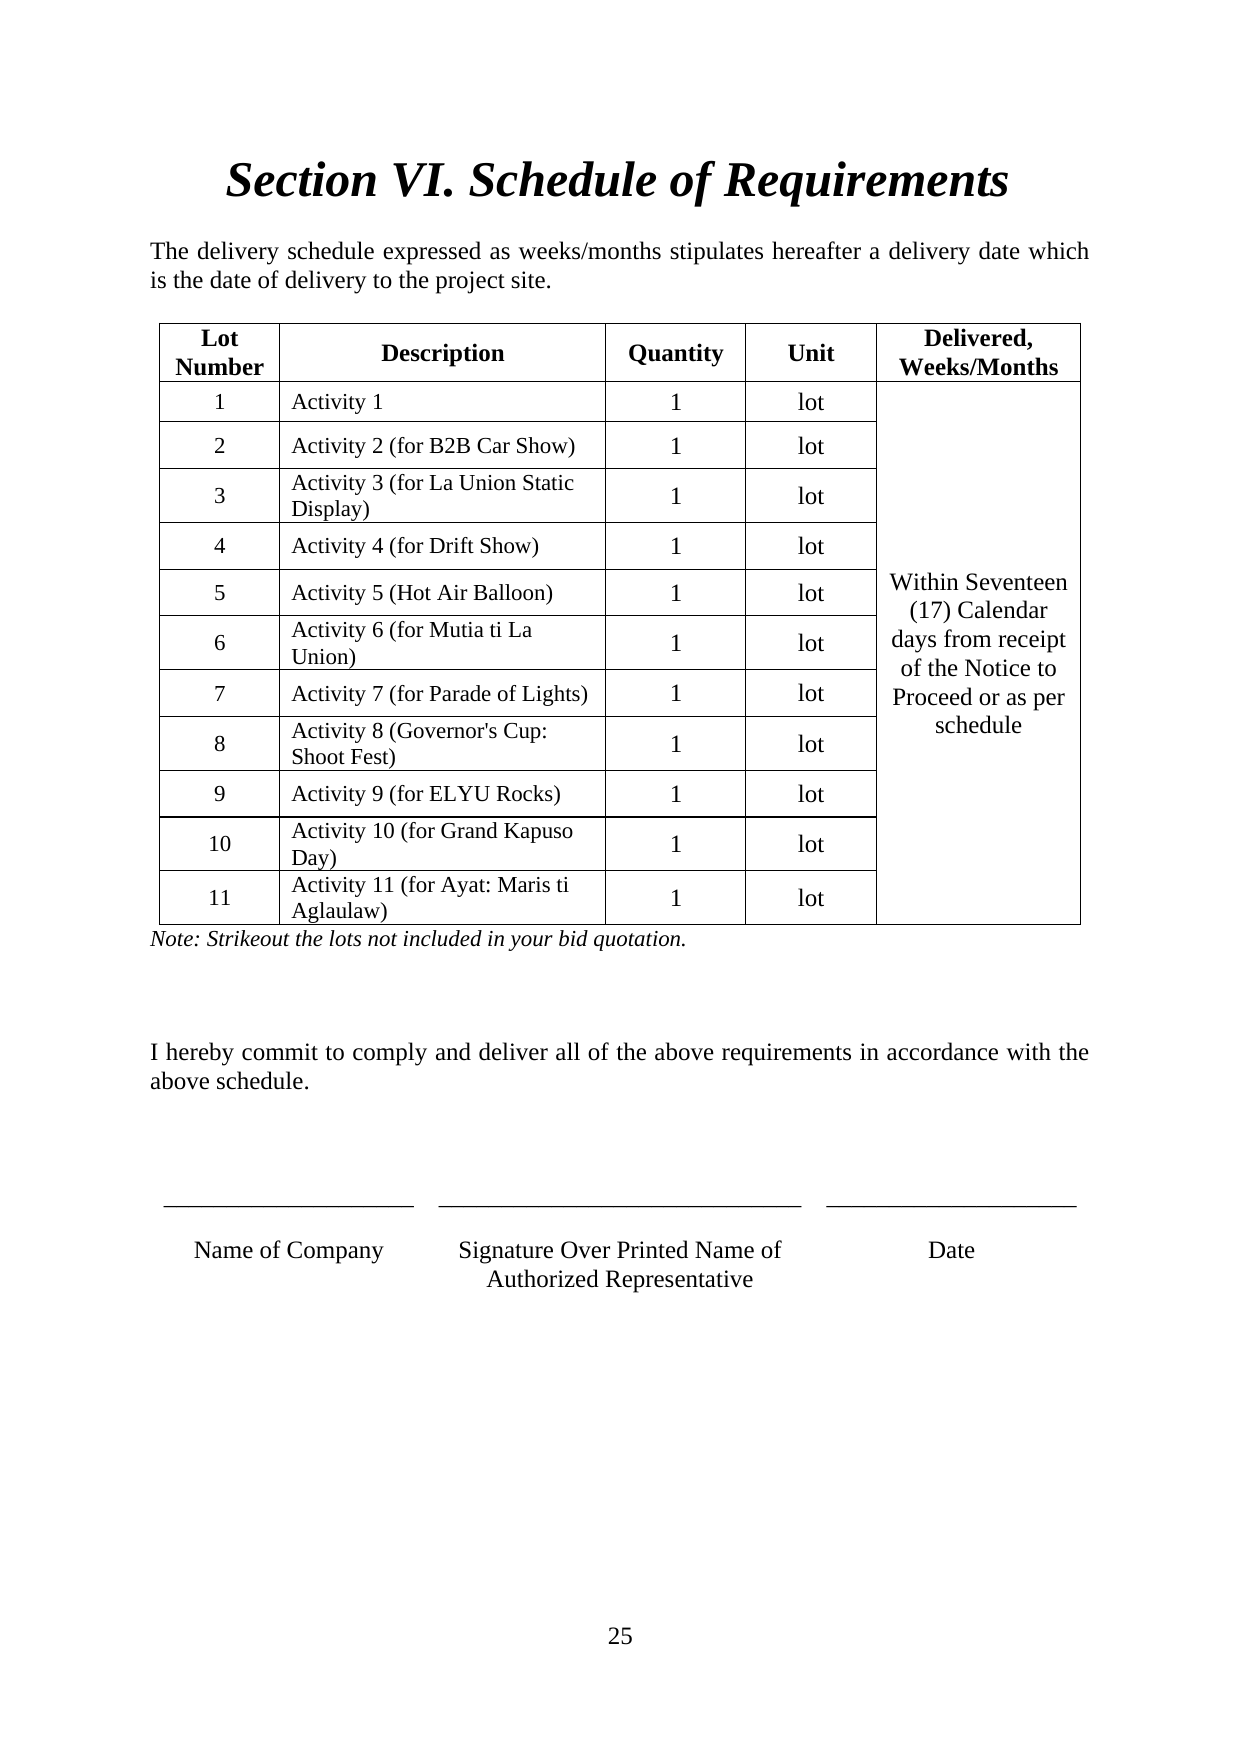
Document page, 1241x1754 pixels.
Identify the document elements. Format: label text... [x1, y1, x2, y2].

table_cell Signature Over Printed Name of Authorized Representative [427, 1235, 812, 1317]
table_cell Activity 2 (for B2B Car Show) [280, 422, 605, 468]
table_header Unit [746, 324, 876, 381]
text Note: Strikeout the lots not included in your bid quotation. [150, 925, 1090, 951]
text The delivery schedule expressed as weeks/months stipulates hereafter a delivery date which is the date of delivery to the project site. [150, 236, 1090, 294]
table_cell Within Seventeen (17) Calendar days from receipt of the Notice to Proceed or as per schedule [877, 382, 1080, 924]
table_cell 2 [160, 422, 279, 468]
table_cell Activity 8 (Governor's Cup: Shoot Fest) [280, 717, 605, 769]
table_cell Activity 6 (for Mutia ti La Union) [280, 616, 605, 669]
table_cell 9 [160, 771, 279, 816]
table_cell 1 [606, 818, 745, 870]
table_cell 1 [606, 717, 745, 769]
table_cell 1 [606, 670, 745, 716]
table_cell 6 [160, 616, 279, 669]
table_cell lot [746, 469, 876, 522]
table_cell 3 [160, 469, 279, 522]
table_cell lot [746, 570, 876, 615]
table_cell lot [746, 382, 876, 421]
table_cell Date [813, 1235, 1091, 1317]
table_cell lot [746, 616, 876, 669]
table_cell 7 [160, 670, 279, 716]
subtitle Section VI. Schedule of Requirements [150, 150, 1090, 207]
table_cell 1 [606, 771, 745, 816]
table_cell 8 [160, 717, 279, 769]
table_cell Activity 4 (for Drift Show) [280, 523, 605, 568]
table_cell lot [746, 422, 876, 468]
table_cell Activity 10 (for Grand Kapuso Day) [280, 818, 605, 870]
table_cell 5 [160, 570, 279, 615]
table_cell lot [746, 871, 876, 924]
table_cell Activity 1 [280, 382, 605, 421]
table_cell lot [746, 771, 876, 816]
table_cell 1 [606, 616, 745, 669]
table_header Description [280, 324, 605, 381]
table_header ____________________ [150, 1181, 427, 1235]
table_cell 11 [160, 871, 279, 924]
table_header ____________________ [813, 1181, 1091, 1235]
table_cell 1 [160, 382, 279, 421]
table_cell Activity 9 (for ELYU Rocks) [280, 771, 605, 816]
text I hereby commit to comply and deliver all of the above requirements in accordance with the above schedule. [150, 1037, 1090, 1095]
table_cell lot [746, 818, 876, 870]
table_header Lot Number [160, 324, 279, 381]
table_cell 1 [606, 523, 745, 568]
table_cell 1 [606, 469, 745, 522]
table_header _____________________________ [427, 1181, 812, 1235]
table_header Delivered, Weeks/Months [877, 324, 1080, 381]
table_cell lot [746, 523, 876, 568]
table_cell 1 [606, 570, 745, 615]
table_cell 10 [160, 818, 279, 870]
table_cell Activity 11 (for Ayat: Maris ti Aglaulaw) [280, 871, 605, 924]
table_cell lot [746, 717, 876, 769]
table_cell 1 [606, 871, 745, 924]
table_cell Activity 3 (for La Union Static Display) [280, 469, 605, 522]
table_cell 1 [606, 422, 745, 468]
table_cell Name of Company [150, 1235, 427, 1317]
table_cell lot [746, 670, 876, 716]
table_header Quantity [606, 324, 745, 381]
table_cell 1 [606, 382, 745, 421]
table_cell Activity 7 (for Parade of Lights) [280, 670, 605, 716]
table_cell Activity 5 (Hot Air Balloon) [280, 570, 605, 615]
table_cell 4 [160, 523, 279, 568]
